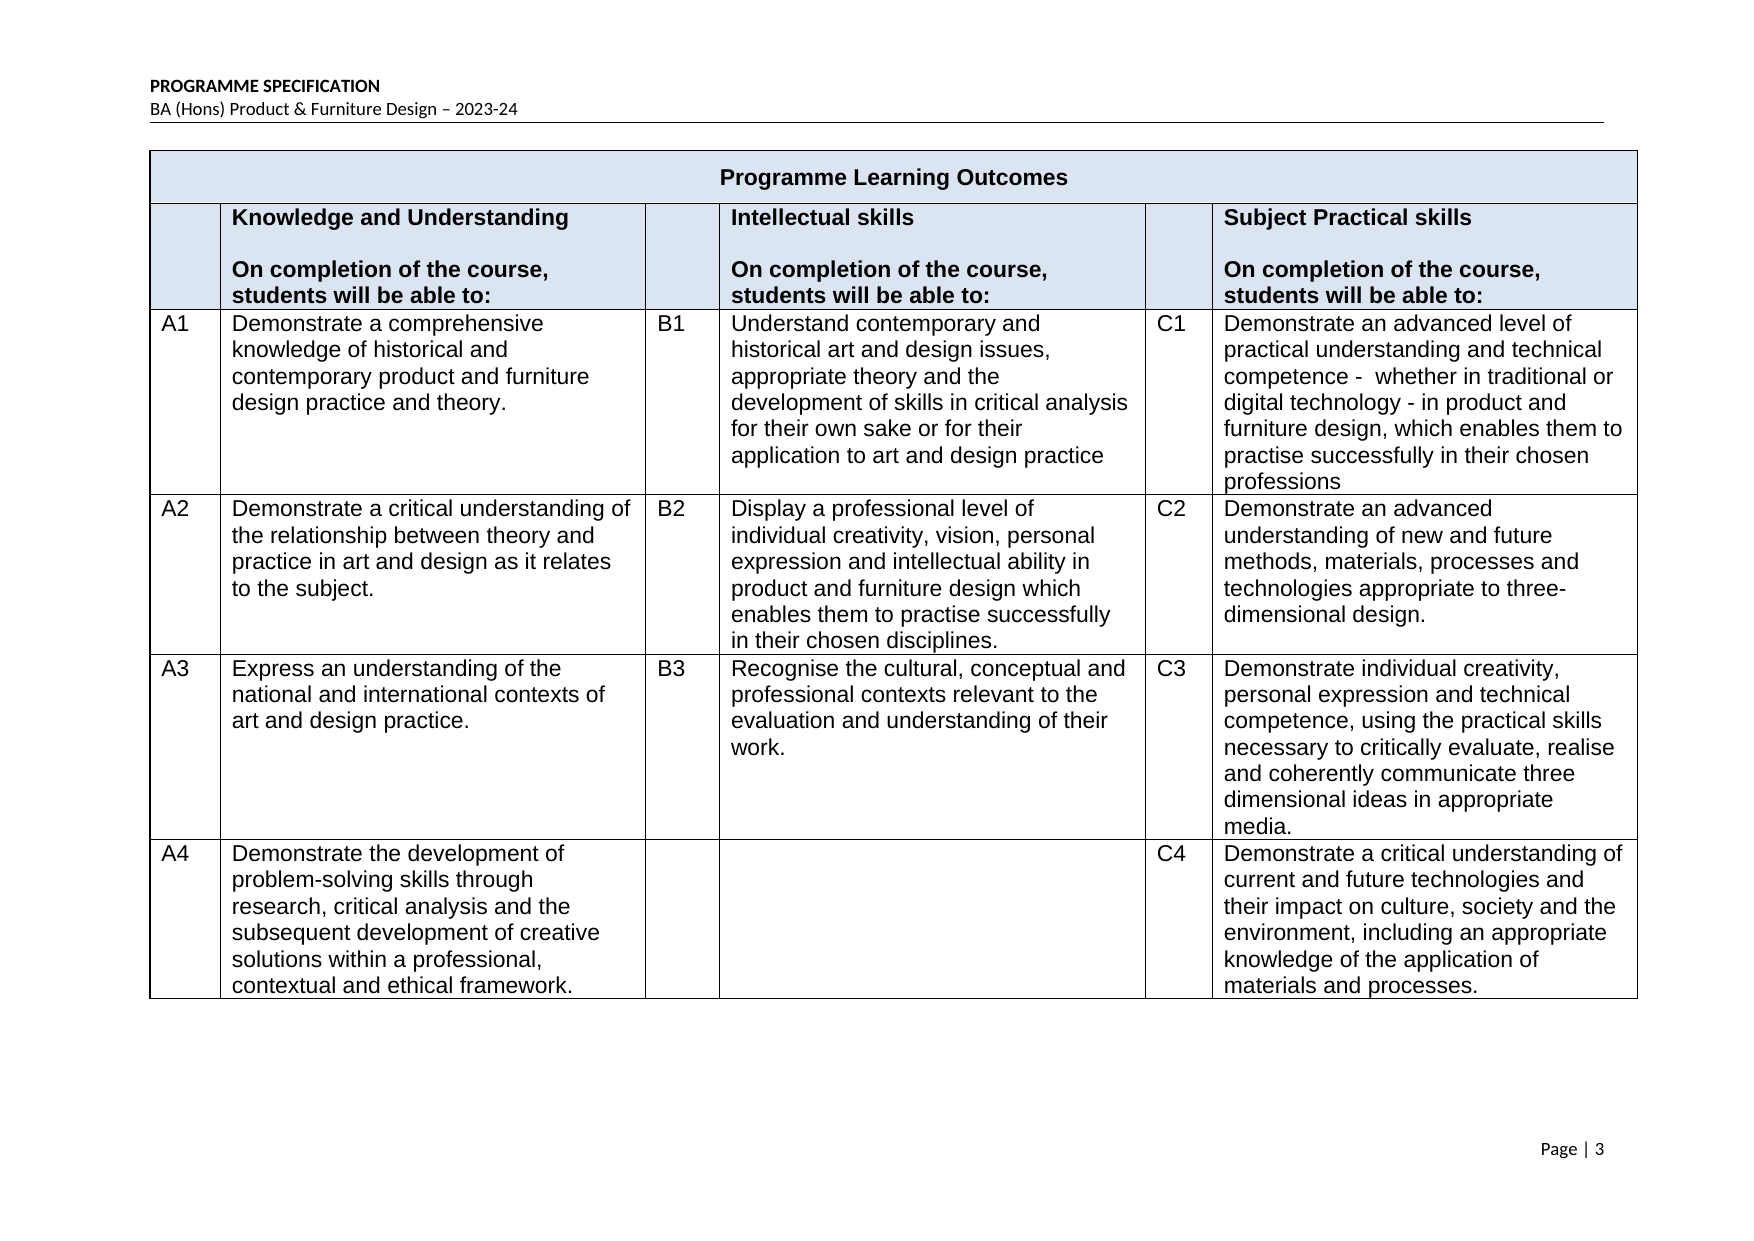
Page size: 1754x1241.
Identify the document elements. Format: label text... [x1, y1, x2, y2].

table_cell B2 [646, 495, 719, 653]
table_cell Knowledge and Understanding On completion of the course, students will be able to: [221, 204, 645, 309]
table_cell Intellectual skills On completion of the course, students will be able to: [720, 204, 1145, 309]
table_cell [646, 204, 719, 309]
table_cell Demonstrate an advanced level of practical understanding and technical competence - whether in traditional or digital technology - in product and furniture design, which enables them to practise successfully in their chosen professions [1213, 310, 1637, 494]
table_cell A2 [151, 495, 220, 653]
table_cell C4 [1146, 840, 1212, 998]
table_cell C2 [1146, 495, 1212, 653]
table_cell [151, 204, 220, 309]
table_cell C3 [1146, 655, 1212, 839]
table_header Programme Learning Outcomes [151, 151, 1637, 202]
table_cell A1 [151, 310, 220, 494]
table_cell Demonstrate a comprehensive knowledge of historical and contemporary product and furniture design practice and theory. [221, 310, 645, 494]
table_cell A4 [151, 840, 220, 998]
table_cell [720, 840, 1145, 998]
table_cell Demonstrate a critical understanding of the relationship between theory and practice in art and design as it relates to the subject. [221, 495, 645, 653]
table_cell B1 [646, 310, 719, 494]
table_cell Recognise the cultural, conceptual and professional contexts relevant to the evaluation and understanding of their work. [720, 655, 1145, 839]
table_cell Understand contemporary and historical art and design issues, appropriate theory and the development of skills in critical analysis for their own sake or for their application to art and design practice [720, 310, 1145, 494]
table_cell Display a professional level of individual creativity, vision, personal expression and intellectual ability in product and furniture design which enables them to practise successfully in their chosen disciplines. [720, 495, 1145, 653]
table_cell C1 [1146, 310, 1212, 494]
table_cell B3 [646, 655, 719, 839]
table_cell Express an understanding of the national and international contexts of art and design practice. [221, 655, 645, 839]
table_cell A3 [151, 655, 220, 839]
table_cell Subject Practical skills On completion of the course, students will be able to: [1213, 204, 1637, 309]
table_cell [1146, 204, 1212, 309]
table_cell Demonstrate the development of problem-solving skills through research, critical analysis and the subsequent development of creative solutions within a professional, contextual and ethical framework. [221, 840, 645, 998]
table_cell [646, 840, 719, 998]
table_cell Demonstrate a critical understanding of current and future technologies and their impact on culture, society and the environment, including an appropriate knowledge of the application of materials and processes. [1213, 840, 1637, 998]
table_cell Demonstrate individual creativity, personal expression and technical competence, using the practical skills necessary to critically evaluate, realise and coherently communicate three dimensional ideas in appropriate media. [1213, 655, 1637, 839]
table_cell Demonstrate an advanced understanding of new and future methods, materials, processes and technologies appropriate to three-dimensional design. [1213, 495, 1637, 653]
